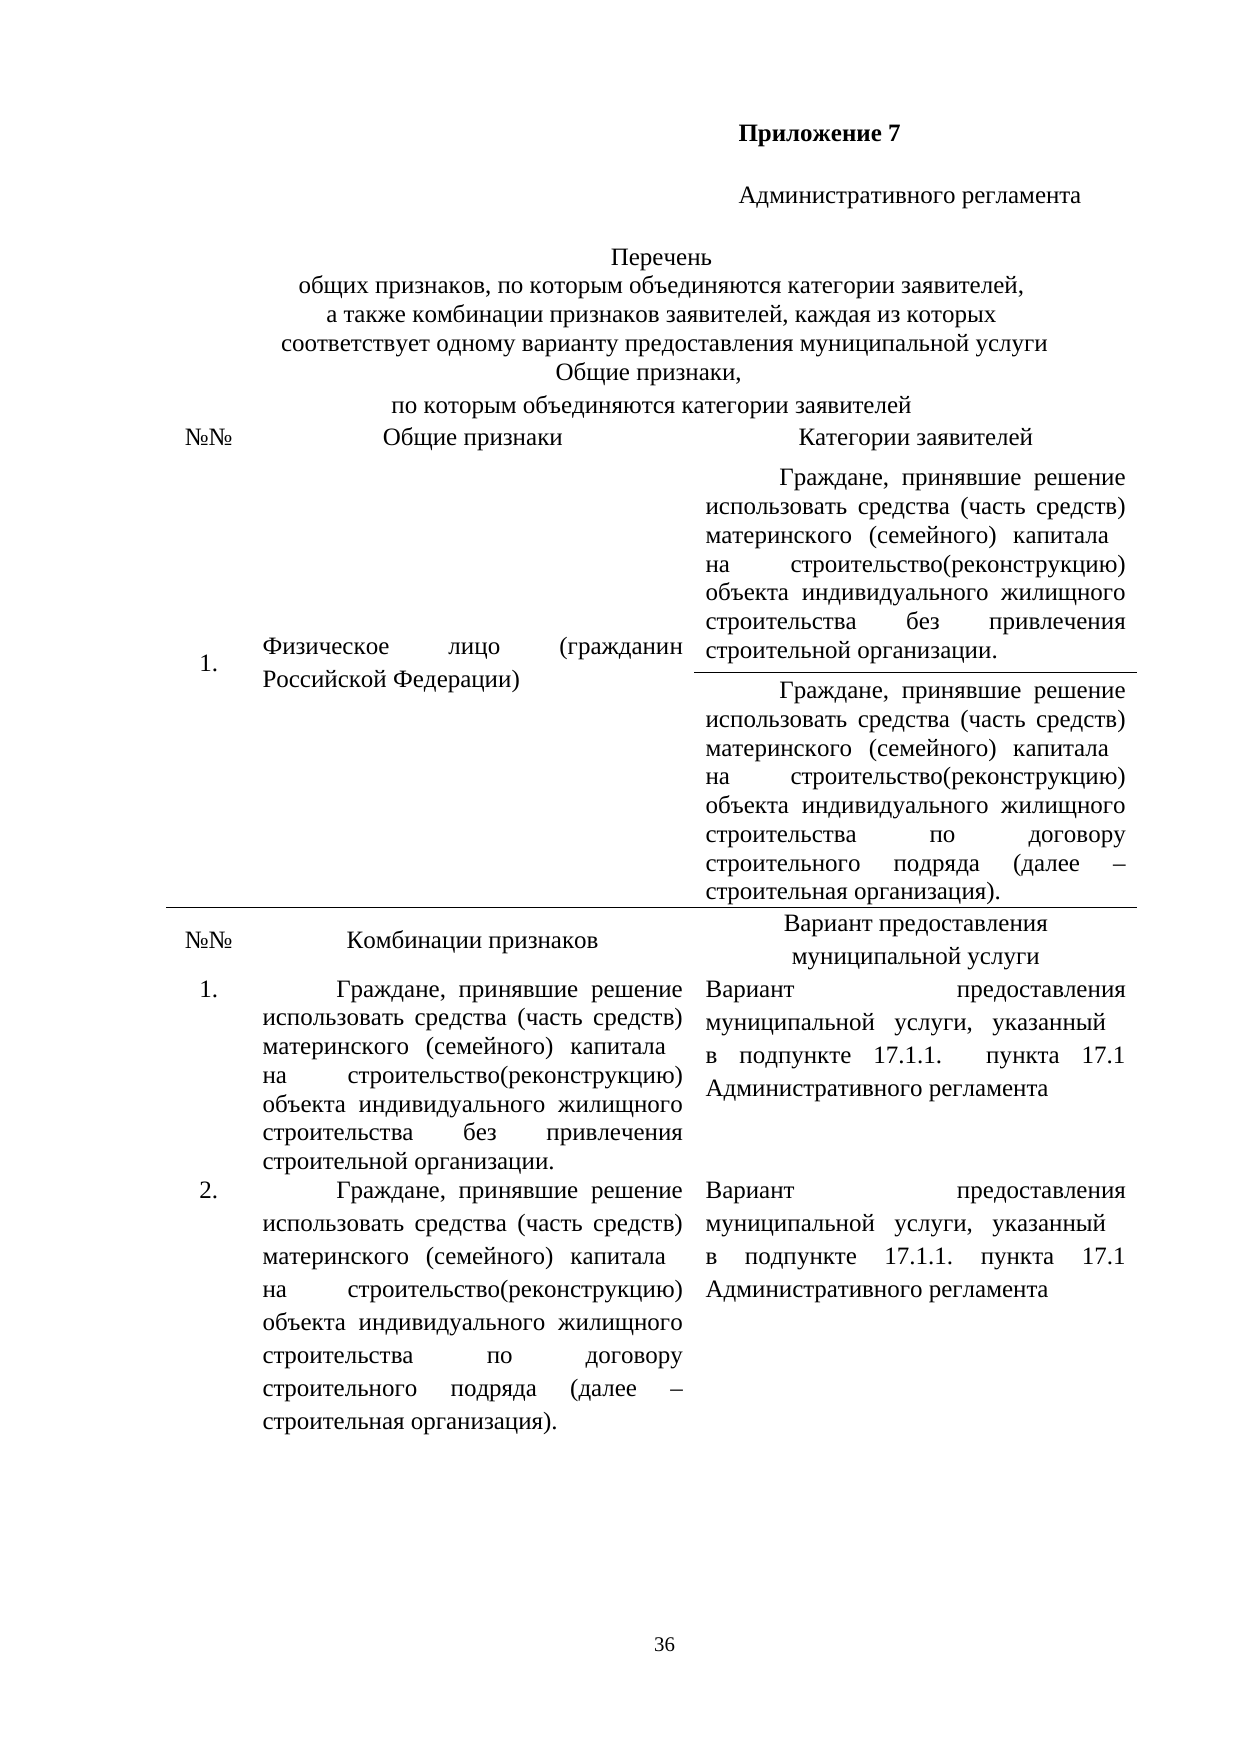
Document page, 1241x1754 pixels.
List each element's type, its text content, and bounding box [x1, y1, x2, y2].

table_cell Вариант предоставления муниципальной услуги [694, 908, 1137, 974]
table_cell Граждане, принявшие решение использовать средства (часть средств) материнского (семейного) капитала на строительство(реконструкцию) объекта индивидуального жилищного строительства без привлечения строительной организации. [251, 974, 694, 1175]
table_cell Граждане, принявшие решение использовать средства (часть средств) материнского (семейного) капитала на строительство(реконструкцию) объекта индивидуального жилищного строительства по договору строительного подряда (далее – строительная организация). [694, 673, 1137, 907]
text Перечень общих признаков, по которым объединяются категории заявителей, а также комбинации признаков заявителей, каждая из которых соответствует одному варианту предоставления муниципальной услуги [177, 242, 1152, 357]
table_cell Вариант предоставления муниципальной услуги, указанный в подпункте 17.1.1. пункта 17.1 Административного регламента [694, 974, 1137, 1175]
table_cell Общие признаки [251, 422, 694, 454]
table_cell 1. [166, 454, 251, 907]
table_cell Вариант предоставления муниципальной услуги, указанный в подпункте 17.1.1. пункта 17.1 Административного регламента [694, 1175, 1137, 1438]
text Приложение 7 [177, 118, 1152, 147]
text Административного регламента [738, 180, 1152, 209]
table_header Общие признаки, по которым объединяются категории заявителей [166, 357, 1137, 422]
table_cell Категории заявителей [694, 422, 1137, 454]
table_cell №№ [166, 422, 251, 454]
table_cell Комбинации признаков [251, 908, 694, 974]
table_cell Граждане, принявшие решение использовать средства (часть средств) материнского (семейного) капитала на строительство(реконструкцию) объекта индивидуального жилищного строительства по договору строительного подряда (далее – строительная организация). [251, 1175, 694, 1438]
table_cell №№ [166, 908, 251, 974]
table_cell Граждане, принявшие решение использовать средства (часть средств) материнского (семейного) капитала на строительство(реконструкцию) объекта индивидуального жилищного строительства без привлечения строительной организации. [694, 454, 1137, 672]
table_cell 2. [166, 1175, 251, 1438]
table_cell 1. [166, 974, 251, 1175]
table_cell Физическое лицо (гражданин Российской Федерации) [251, 454, 694, 907]
